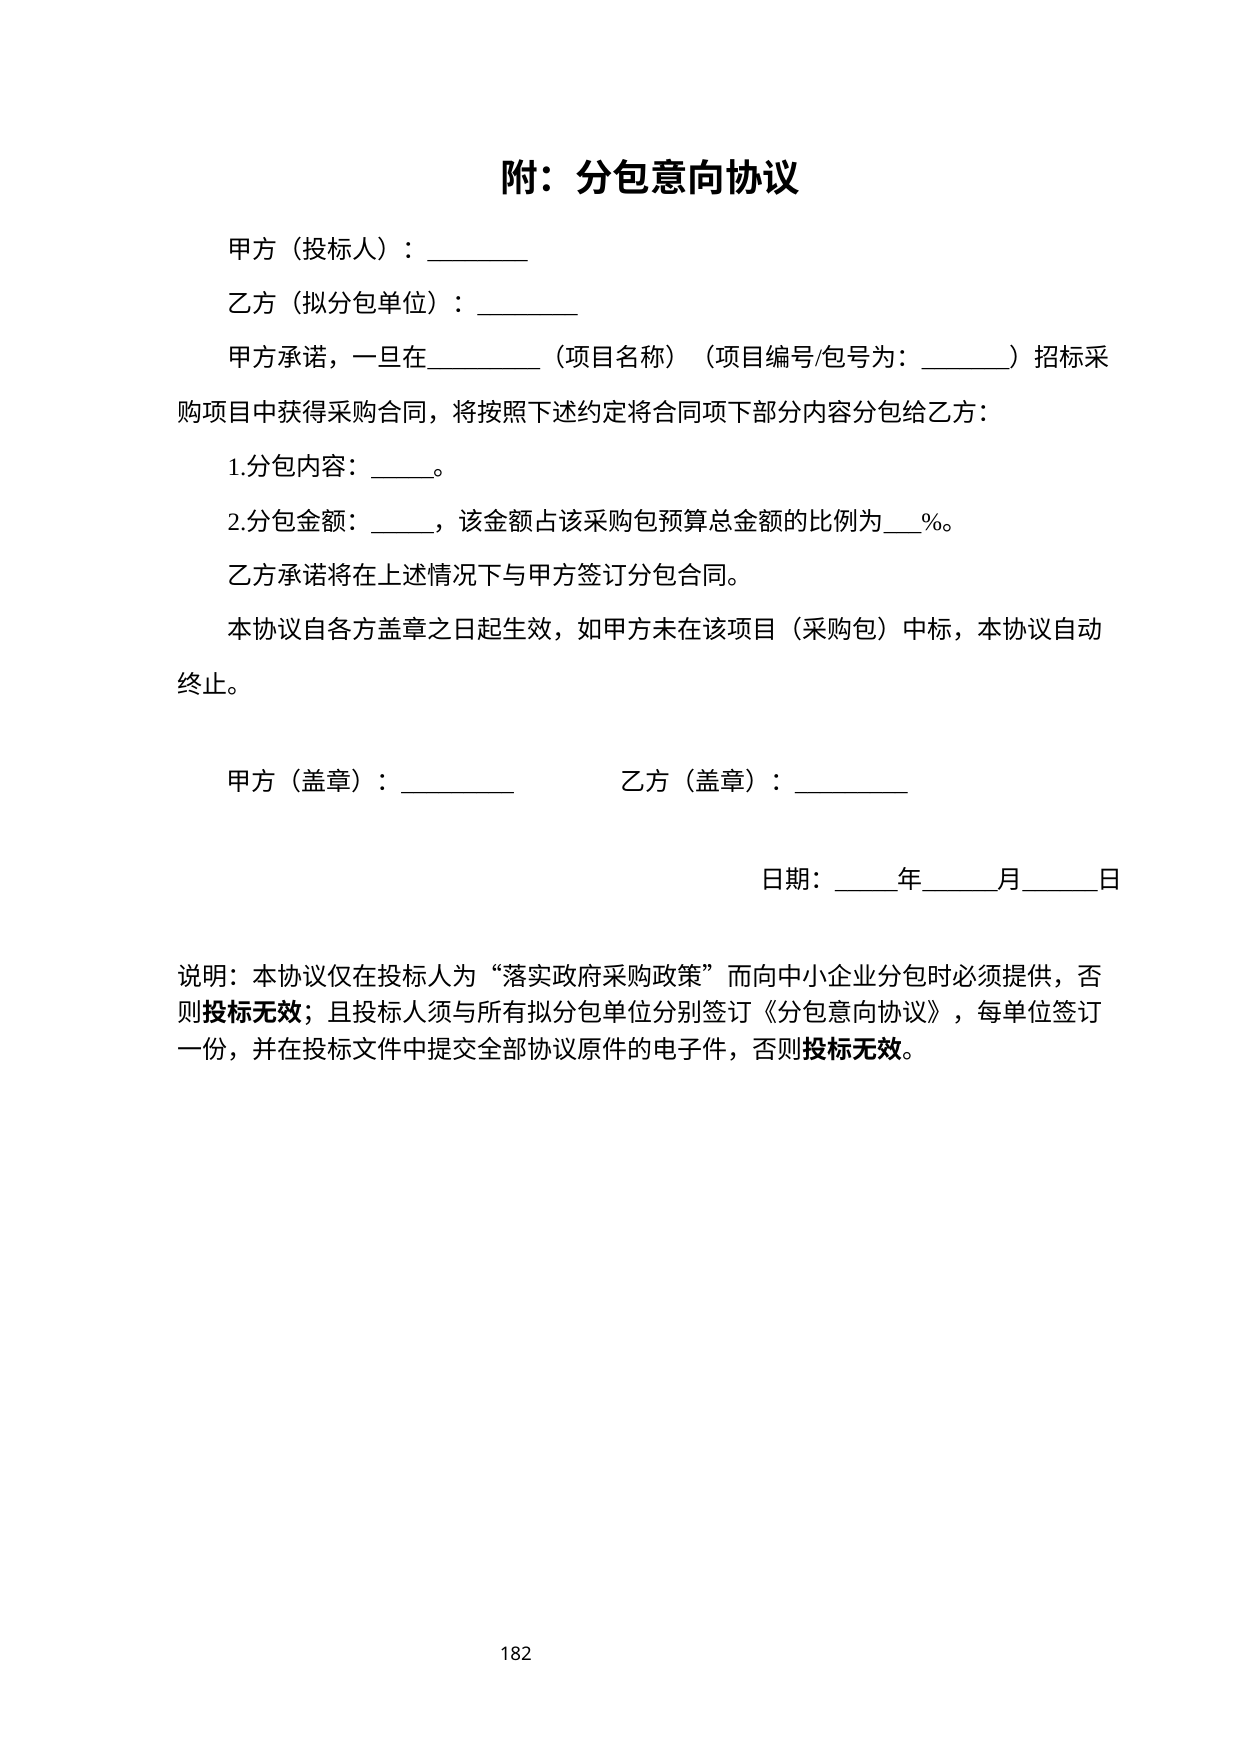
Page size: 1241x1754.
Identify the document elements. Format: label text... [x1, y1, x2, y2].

text 甲方（投标人）：________ [177, 229, 1122, 265]
text 本协议自各方盖章之日起生效，如甲方未在该项目（采购包）中标，本协议自动终止。 [177, 610, 1122, 700]
text 甲方承诺，一旦在_________（项目名称）（项目编号/包号为：_______）招标采购项目中获得采购合同，将按照下述约定将合同项下部分内容分包给乙方： [177, 338, 1122, 428]
text 日期：_____年______月______日 [227, 859, 1122, 895]
text 1.分包内容：_____。 [177, 447, 1122, 483]
text 附：分包意向协议 [177, 148, 1122, 202]
text 2.分包金额：_____，该金额占该采购包预算总金额的比例为___%。 [177, 501, 1122, 537]
text 说明：本协议仅在投标人为“落实政府采购政策”而向中小企业分包时必须提供，否则投标无效；且投标人须与所有拟分包单位分别签订《分包意向协议》，每单位签订一份，并在投标文件中提交全部协议原件的电子件，否则投标无效。 [177, 957, 1122, 1065]
text 乙方（拟分包单位）：________ [177, 283, 1122, 320]
text 甲方（盖章）：_________ 乙方（盖章）：_________ [177, 762, 1122, 798]
text 乙方承诺将在上述情况下与甲方签订分包合同。 [177, 555, 1122, 592]
